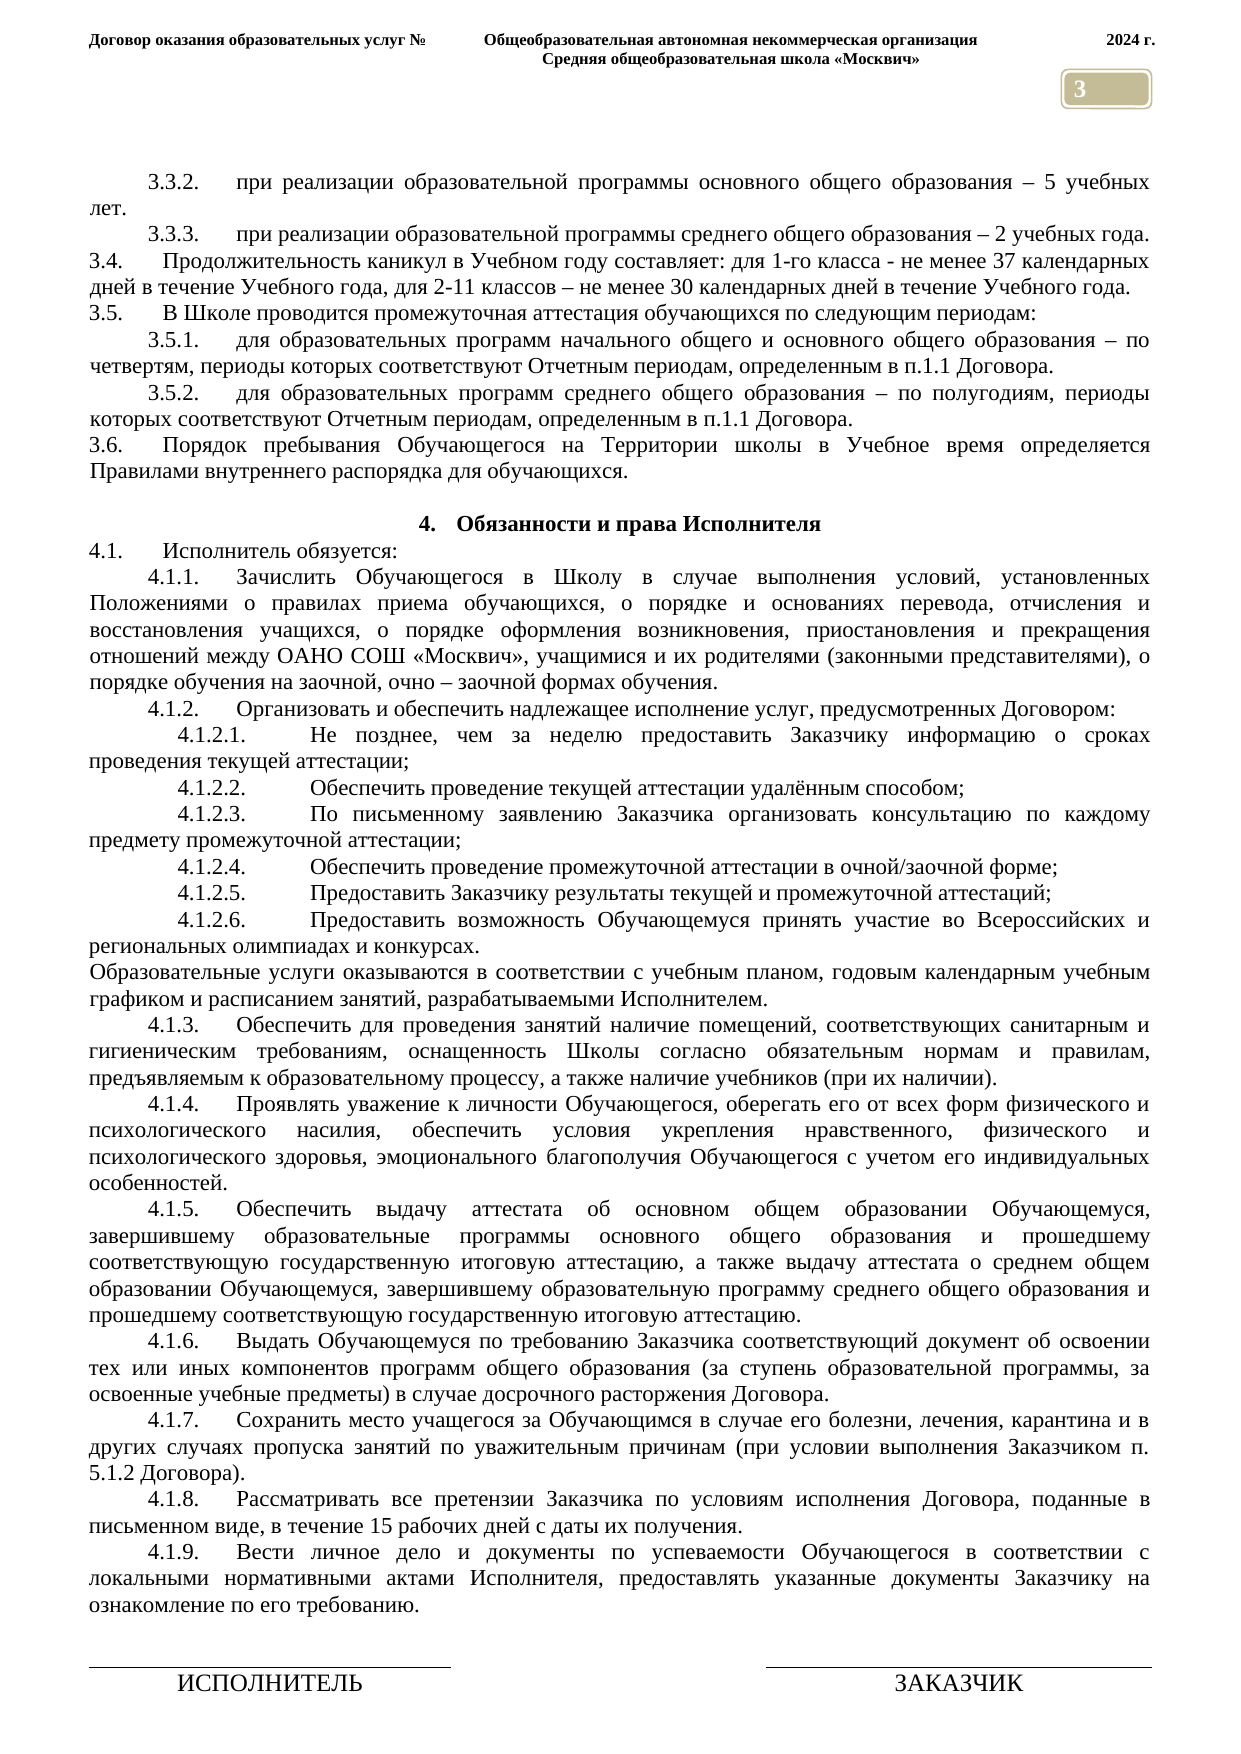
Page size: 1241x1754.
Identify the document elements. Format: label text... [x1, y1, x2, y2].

list Вести личное дело и документы по успеваемости Обучающегося в соответствии с локальными нормативными актами Исполнителя, предоставлять указанные документы Заказчику на ознакомление по его требованию. [89, 1538, 1152, 1617]
list Сохранить место учащегося за Обучающимся в случае его болезни, лечения, карантина и в других случаях пропуска занятий по уважительным причинам (при условии выполнения Заказчиком п. 5.1.2 Договора). [89, 1406, 1152, 1485]
list для образовательных программ среднего общего образования – по полугодиям, периоды которых соответствуют Отчетным периодам, определенным в п.1.1 Договора. [89, 378, 1152, 431]
list По письменному заявлению Заказчика организовать консультацию по каждому предмету промежуточной аттестации; [89, 800, 1152, 853]
list Не позднее, чем за неделю предоставить Заказчику информацию о сроках проведения текущей аттестации; [89, 721, 1152, 774]
list Порядок пребывания Обучающегося на Территории школы в Учебное время определяется Правилами внутреннего распорядка для обучающихся. [89, 431, 1152, 484]
list Проявлять уважение к личности Обучающегося, оберегать его от всех форм физического и психологического насилия, обеспечить условия укрепления нравственного, физического и психологического здоровья, эмоционального благополучия Обучающегося с учетом его индивидуальных особенностей. [89, 1090, 1152, 1196]
list Выдать Обучающемуся по требованию Заказчика соответствующий документ об освоении тех или иных компонентов программ общего образования (за ступень образовательной программы, за освоенные учебные предметы) в случае досрочного расторжения Договора. [89, 1327, 1152, 1406]
list Продолжительность каникул в Учебном году составляет: для 1-го класса - не менее 37 календарных дней в течение Учебного года, для 2-11 классов – не менее 30 календарных дней в течение Учебного года. [89, 247, 1152, 299]
list при реализации образовательной программы среднего общего образования – 2 учебных года. [89, 220, 1152, 247]
list Предоставить возможность Обучающемуся принять участие во Всероссийских и региональных олимпиадах и конкурсах. [89, 906, 1152, 958]
list В Школе проводится промежуточная аттестация обучающихся по следующим периодам: [89, 299, 1152, 326]
list Организовать и обеспечить надлежащее исполнение услуг, предусмотренных Договором: [89, 695, 1152, 721]
list Обеспечить проведение текущей аттестации удалённым способом; [89, 774, 1152, 800]
list для образовательных программ начального общего и основного общего образования – по четвертям, периоды которых соответствуют Отчетным периодам, определенным в п.1.1 Договора. [89, 326, 1152, 378]
list при реализации образовательной программы основного общего образования – 5 учебных лет. [89, 168, 1152, 220]
list Зачислить Обучающегося в Школу в случае выполнения условий, установленных Положениями о правилах приема обучающихся, о порядке и основаниях перевода, отчисления и восстановления учащихся, о порядке оформления возникновения, приостановления и прекращения отношений между ОАНО СОШ «Москвич», учащимися и их родителями (законными представителями), о порядке обучения на заочной, очно – заочной формах обучения. [89, 563, 1152, 695]
list Обязанности и права Исполнителя [89, 510, 1152, 537]
list Исполнитель обязуется: [89, 537, 1152, 563]
list Обеспечить для проведения занятий наличие помещений, соответствующих санитарным и гигиеническим требованиям, оснащенность Школы согласно обязательным нормам и правилам, предъявляемым к образовательному процессу, а также наличие учебников (при их наличии). [89, 1011, 1152, 1090]
list Образовательные услуги оказываются в соответствии с учебным планом, годовым календарным учебным графиком и расписанием занятий, разрабатываемыми Исполнителем. [89, 958, 1152, 1011]
list Рассматривать все претензии Заказчика по условиям исполнения Договора, поданные в письменном виде, в течение 15 рабочих дней с даты их получения. [89, 1485, 1152, 1538]
list Предоставить Заказчику результаты текущей и промежуточной аттестаций; [89, 879, 1152, 906]
list Обеспечить проведение промежуточной аттестации в очной/заочной форме; [89, 853, 1152, 879]
list Обеспечить выдачу аттестата об основном общем образовании Обучающемуся, завершившему образовательные программы основного общего образования и прошедшему соответствующую государственную итоговую аттестацию, а также выдачу аттестата о среднем общем образовании Обучающемуся, завершившему образовательную программу среднего общего образования и прошедшему соответствующую государственную итоговую аттестацию. [89, 1196, 1152, 1327]
